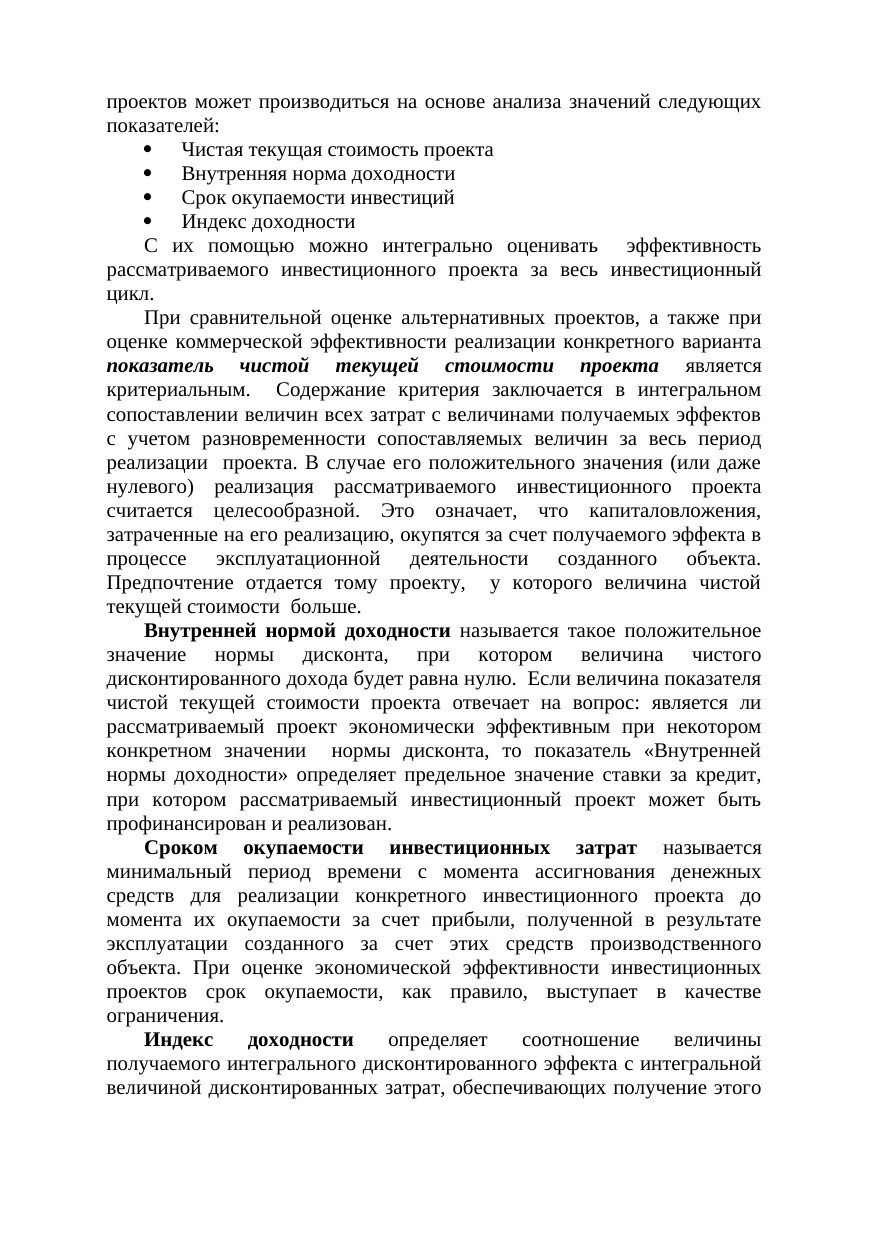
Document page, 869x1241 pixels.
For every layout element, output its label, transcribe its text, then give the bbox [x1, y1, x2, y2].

list Чистая текущая стоимость проекта [144, 137, 762, 161]
text С их помощью можно интегрально оценивать эффективность рассматриваемого инвестиционного проекта за весь инвестиционный цикл. [106, 233, 762, 305]
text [106, 89, 762, 137]
text Сроком окупаемости инвестиционных затрат называется минимальный период времени с момента ассигнования денежных средств для реализации конкретного инвестиционного проекта до момента их окупаемости за счет прибыли, полученной в результате эксплуатации созданного за счет этих средств производственного объекта. При оценке экономической эффективности инвестиционных проектов срок окупаемости, как правило, выступает в качестве ограничения. [106, 834, 762, 1027]
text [106, 1027, 762, 1099]
list Внутренняя норма доходности [144, 161, 762, 185]
list Срок окупаемости инвестиций [144, 185, 762, 209]
text Внутренней нормой доходности называется такое положительное значение нормы дисконта, при котором величина чистого дисконтированного дохода будет равна нулю. Если величина показателя чистой текущей стоимости проекта отвечает на вопрос: является ли рассматриваемый проект экономически эффективным при некотором конкретном значении нормы дисконта, то показатель «Внутренней нормы доходности» определяет предельное значение ставки за кредит, при котором рассматриваемый инвестиционный проект может быть профинансирован и реализован. [106, 618, 762, 834]
list Индекс доходности [144, 209, 762, 233]
text При сравнительной оценке альтернативных проектов, а также при оценке коммерческой эффективности реализации конкретного варианта показатель чистой текущей стоимости проекта является критериальным. Содержание критерия заключается в интегральном сопоставлении величин всех затрат с величинами получаемых эффектов с учетом разновременности сопоставляемых величин за весь период реализации проекта. В случае его положительного значения (или даже нулевого) реализация рассматриваемого инвестиционного проекта считается целесообразной. Это означает, что капиталовложения, затраченные на его реализацию, окупятся за счет получаемого эффекта в процессе эксплуатационной деятельности созданного объекта. Предпочтение отдается тому проекту, у которого величина чистой текущей стоимости больше. [106, 305, 762, 618]
